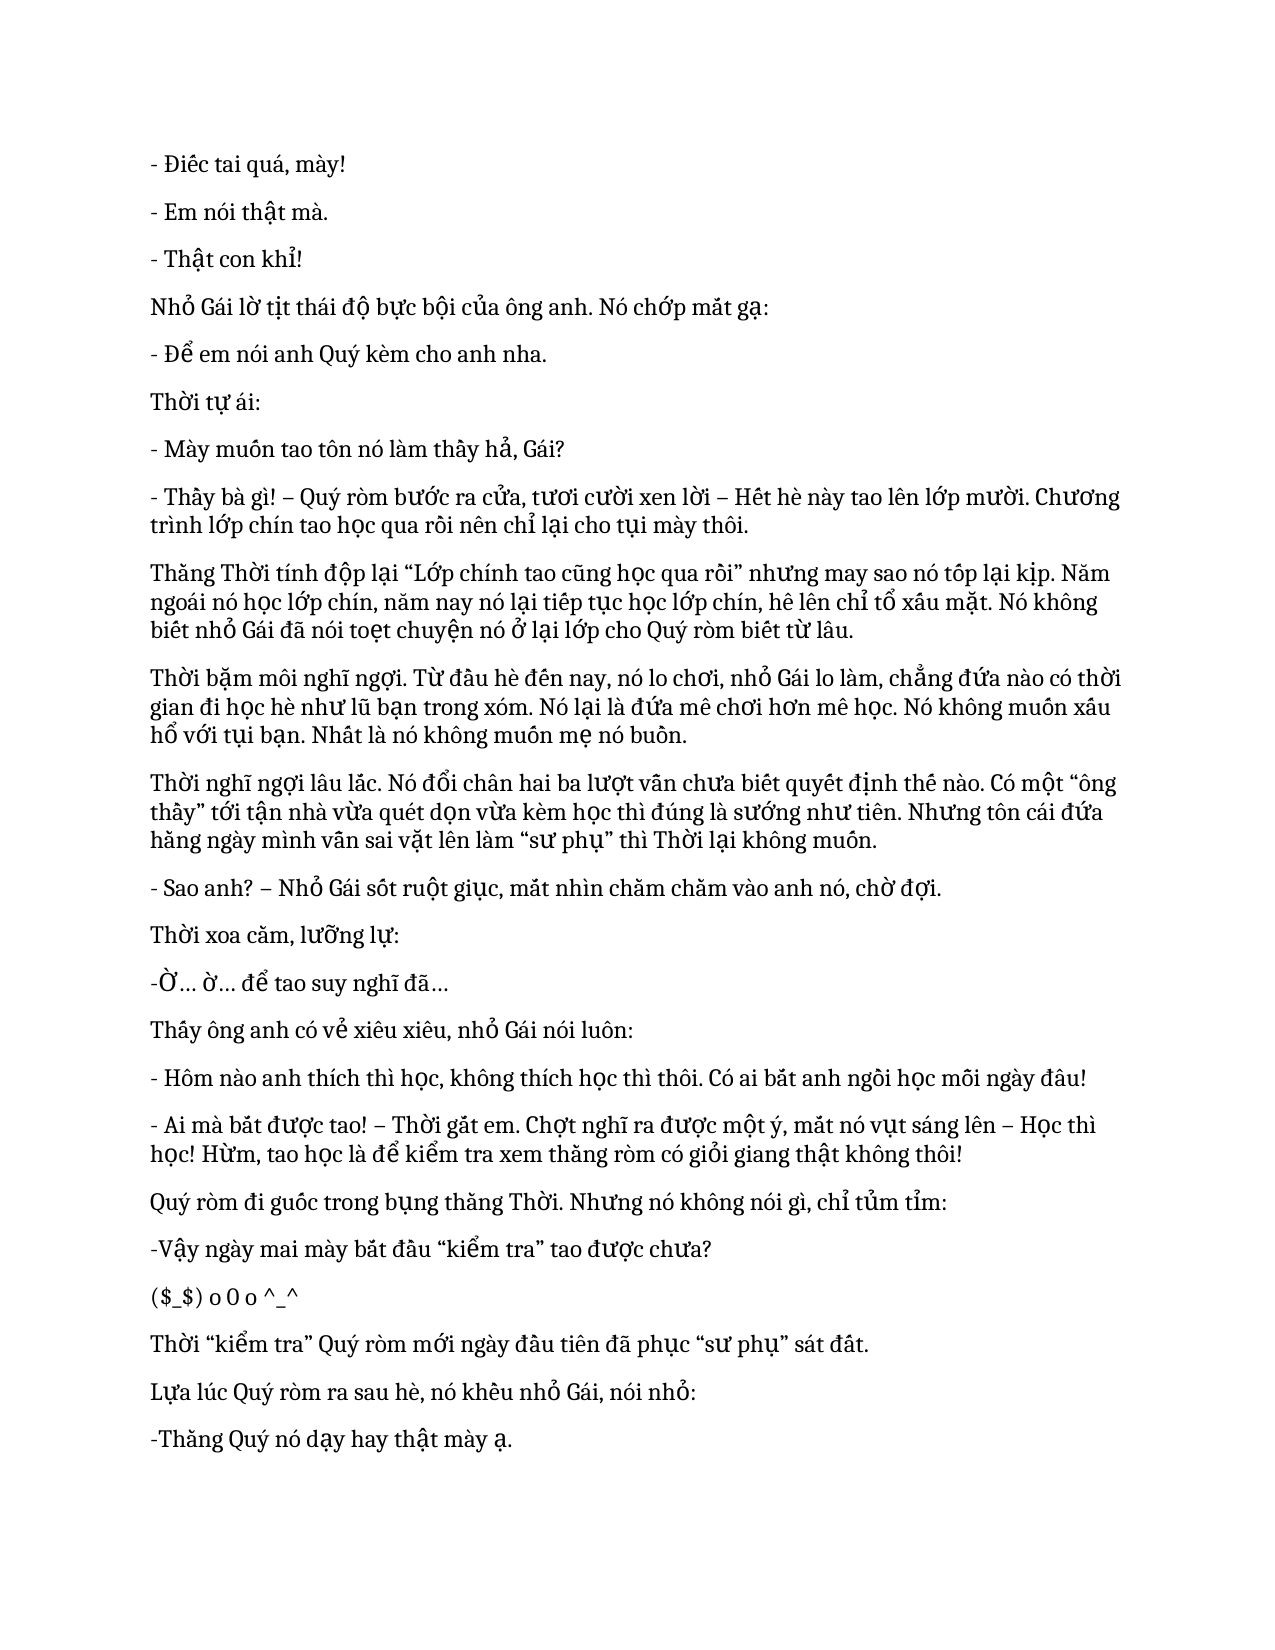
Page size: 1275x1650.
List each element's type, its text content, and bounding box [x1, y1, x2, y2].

text - Hôm nào anh thích thì học, không thích học thì thôi. Có ai bắt anh ngồi học mỗi ngày đâu! [150, 1064, 1125, 1092]
text Quý ròm đi guốc trong bụng thằng Thời. Nhưng nó không nói gì, chỉ tủm tỉm: [150, 1187, 1125, 1216]
text Thời “kiểm tra” Quý ròm mới ngày đầu tiên đã phục “sư phụ” sát đất. [150, 1330, 1125, 1359]
text - Để em nói anh Quý kèm cho anh nha. [150, 340, 1125, 369]
text - Thầy bà gì! – Quý ròm bước ra cửa, tươi cười xen lời – Hết hè này tao lên lớp mười. Chương trình lớp chín tao học qua rồi nên chỉ lại cho tụi mày thôi. [150, 482, 1125, 540]
text - Thật con khỉ! [150, 245, 1125, 274]
text - Em nói thật mà. [150, 197, 1125, 226]
text -Thằng Quý nó dạy hay thật mày ạ. [150, 1425, 1125, 1454]
text - Ai mà bắt được tao! – Thời gắt em. Chợt nghĩ ra được một ý, mắt nó vụt sáng lên – Học thì học! Hừm, tao học là để kiểm tra xem thằng ròm có giỏi giang thật không thôi! [150, 1111, 1125, 1169]
text Thời bặm môi nghĩ ngợi. Từ đầu hè đến nay, nó lo chơi, nhỏ Gái lo làm, chẳng đứa nào có thời gian đi học hè như lũ bạn trong xóm. Nó lại là đứa mê chơi hơn mê học. Nó không muốn xấu hổ với tụi bạn. Nhất là nó không muốn mẹ nó buồn. [150, 664, 1125, 750]
text ($_$) o 0 o ^_^ [150, 1282, 1125, 1311]
text Lựa lúc Quý ròm ra sau hè, nó khều nhỏ Gái, nói nhỏ: [150, 1377, 1125, 1406]
text -Vậy ngày mai mày bắt đầu “kiểm tra” tao được chưa? [150, 1235, 1125, 1264]
text Thấy ông anh có vẻ xiêu xiêu, nhỏ Gái nói luôn: [150, 1016, 1125, 1045]
text Thời nghĩ ngợi lâu lắc. Nó đổi chân hai ba lượt vẫn chưa biết quyết định thế nào. Có một “ông thầy” tới tận nhà vừa quét dọn vừa kèm học thì đúng là sướng như tiên. Nhưng tôn cái đứa hằng ngày mình vẫn sai vặt lên làm “sư phụ” thì Thời lại không muốn. [150, 769, 1125, 855]
text Thời xoa cằm, lưỡng lự: [150, 921, 1125, 950]
text -Ờ… ờ… để tao suy nghĩ đã… [150, 969, 1125, 997]
text - Sao anh? – Nhỏ Gái sốt ruột giục, mắt nhìn chằm chằm vào anh nó, chờ đợi. [150, 874, 1125, 902]
text Thằng Thời tính độp lại “Lớp chính tao cũng học qua rồi” nhưng may sao nó tốp lại kịp. Năm ngoái nó học lớp chín, năm nay nó lại tiếp tục học lớp chín, hê lên chỉ tổ xấu mặt. Nó không biết nhỏ Gái đã nói toẹt chuyện nó ở lại lớp cho Quý ròm biết từ lâu. [150, 559, 1125, 645]
text - Điếc tai quá, mày! [150, 150, 1125, 179]
text Thời tự ái: [150, 387, 1125, 416]
text Nhỏ Gái lờ tịt thái độ bực bội của ông anh. Nó chớp mắt gạ: [150, 292, 1125, 321]
text - Mày muốn tao tôn nó làm thầy hả, Gái? [150, 435, 1125, 464]
